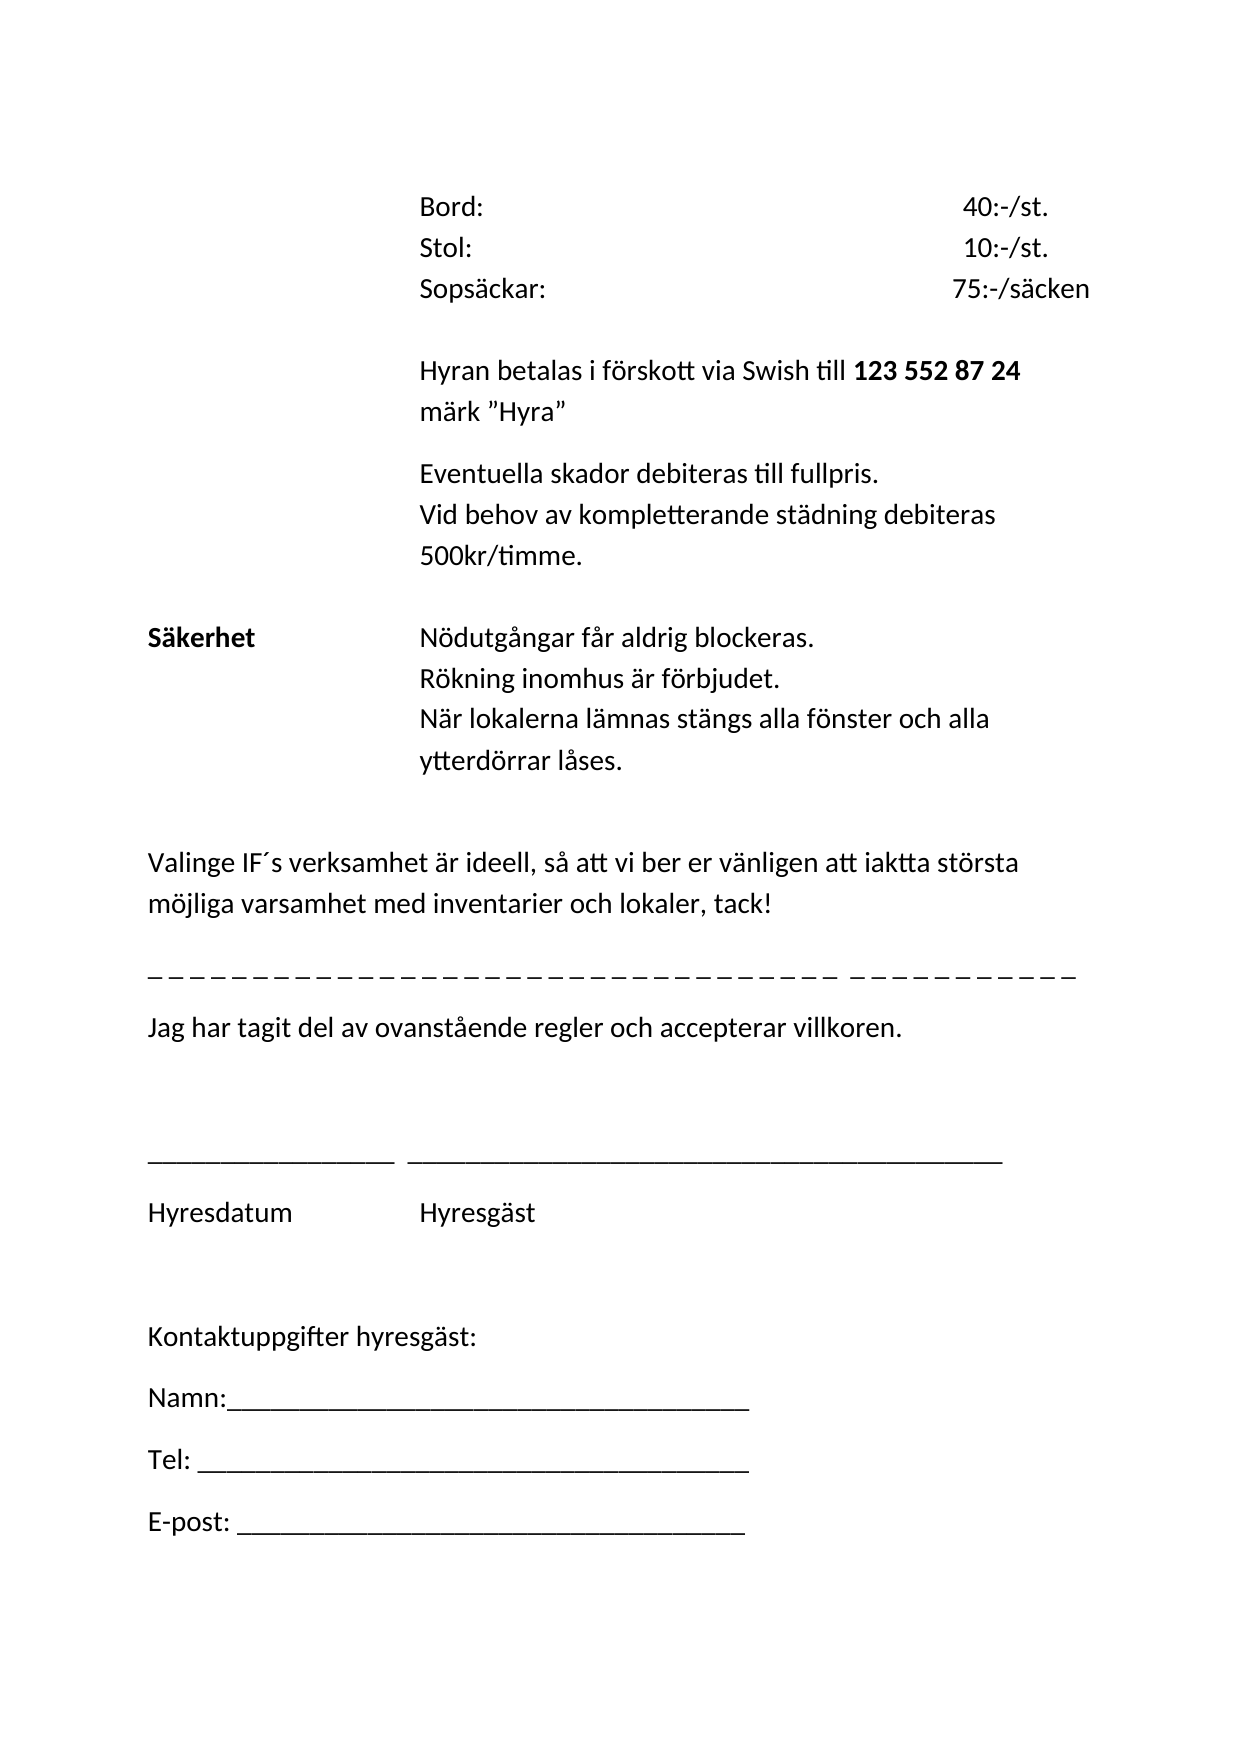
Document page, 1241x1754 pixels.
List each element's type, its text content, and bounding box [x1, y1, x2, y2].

text Hyran betalas i förskott via Swish till 123 552 87 24 märk ”Hyra” [419, 352, 1093, 429]
text Bord: 40:-/st. [419, 188, 1093, 224]
text Vid behov av kompletterande städning debiteras 500kr/timme. [419, 496, 1093, 572]
text Sopsäckar: 75:-/säcken [419, 270, 1093, 306]
text Hyresdatum Hyresgäst [148, 1194, 1093, 1230]
text Tel: ______________________________________ [148, 1441, 1093, 1477]
text Valinge IF´s verksamhet är ideell, så att vi ber er vänligen att iaktta största möjliga varsamhet med inventarier och lokaler, tack! [148, 844, 1093, 921]
text Jag har tagit del av ovanstående regler och accepterar villkoren. [148, 1009, 1093, 1044]
text Rökning inomhus är förbjudet. [148, 660, 1093, 695]
text När lokalerna lämnas stängs alla fönster och alla ytterdörrar låses. [419, 701, 1093, 777]
text Stol: 10:-/st. [419, 229, 1093, 265]
text _ _ _ _ _ _ _ _ _ _ _ _ _ _ _ _ _ _ _ _ _ _ _ _ _ _ _ _ _ _ _ _ _ _ _ _ _ _ _ _ _ _ _ _ [148, 947, 1093, 983]
text E-post: ___________________________________ [148, 1503, 1093, 1538]
text Eventuella skador debiteras till fullpris. [419, 455, 1093, 491]
text Säkerhet Nödutgångar får aldrig blockeras. [148, 619, 1093, 654]
text Kontaktuppgifter hyresgäst: [148, 1318, 1093, 1353]
text _________________ _________________________________________ [148, 1132, 1093, 1168]
text Namn:____________________________________ [148, 1379, 1093, 1415]
